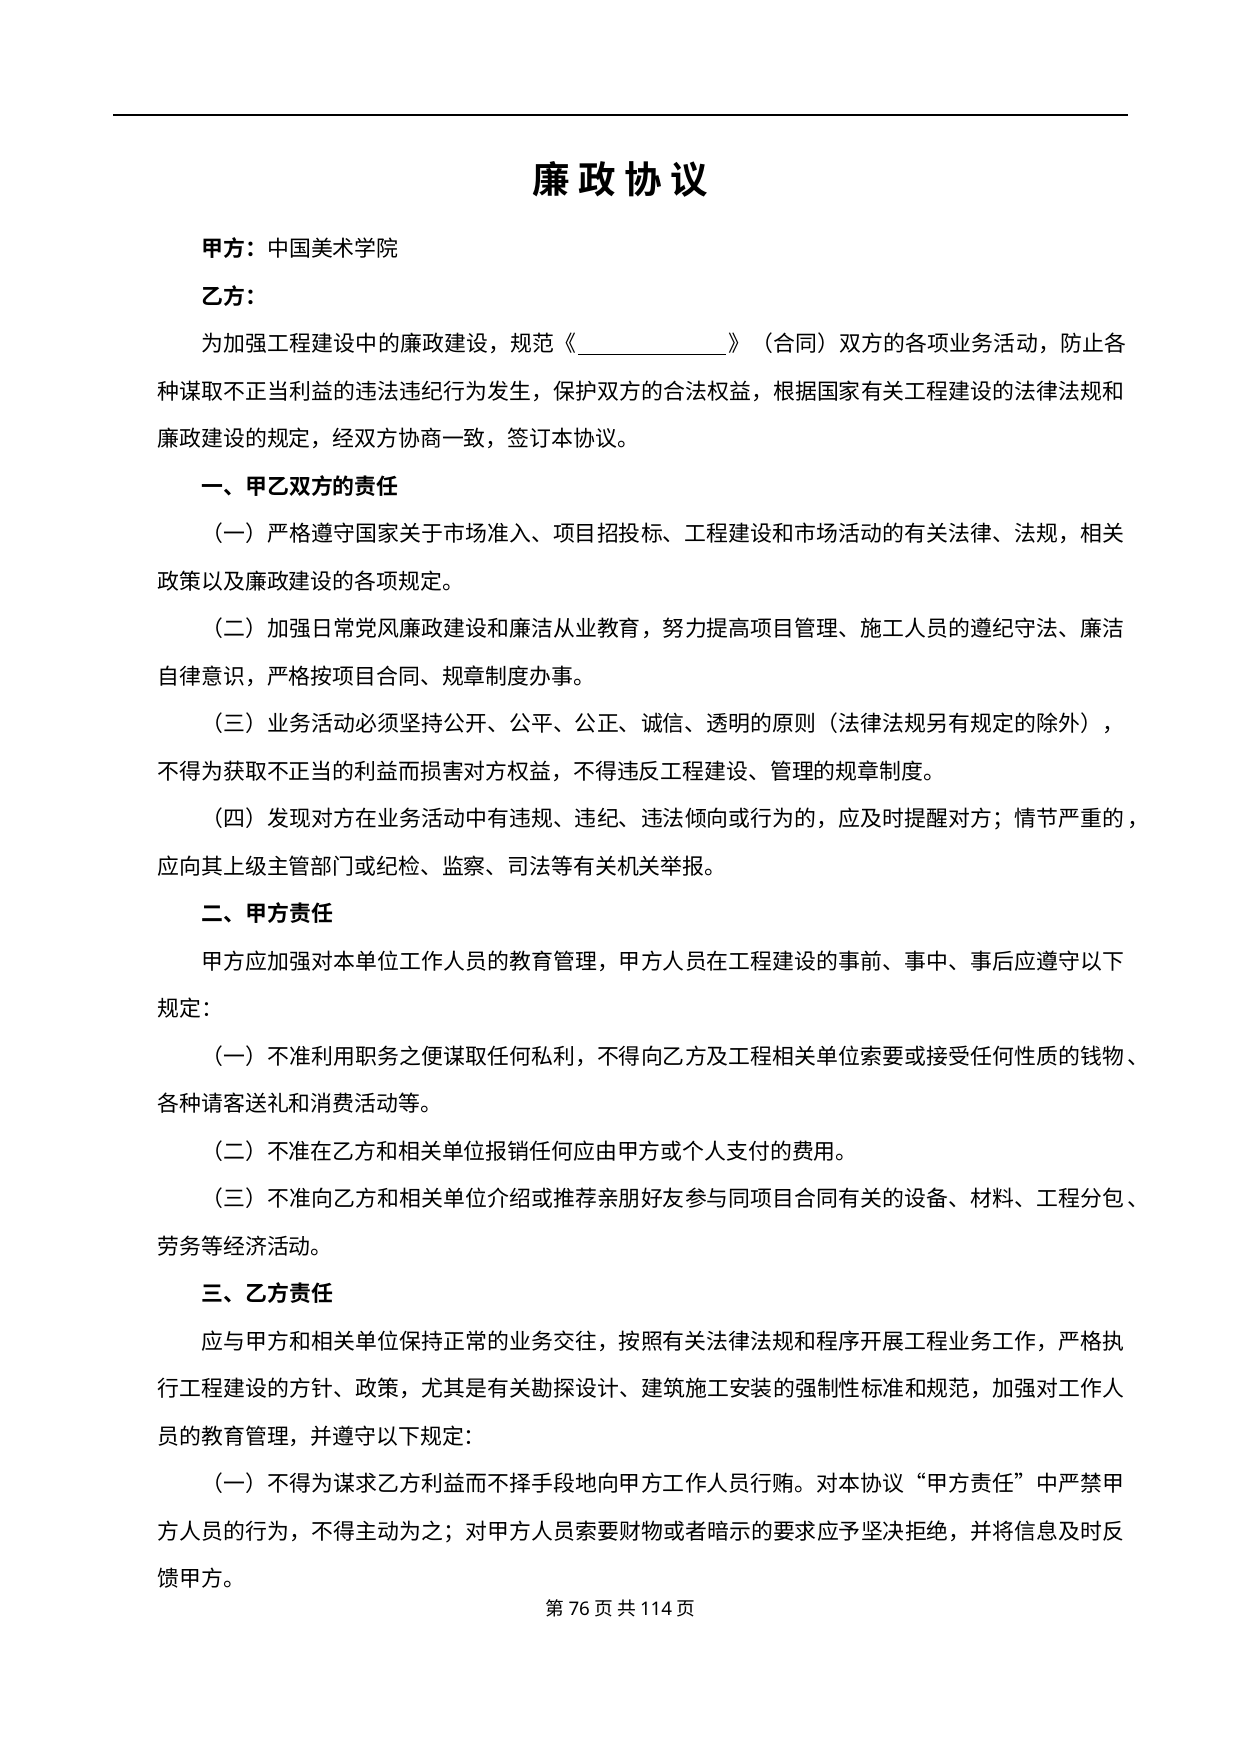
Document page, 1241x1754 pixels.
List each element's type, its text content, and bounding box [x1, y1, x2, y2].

text （四）发现对方在业务活动中有违规、违纪、违法倾向或行为的，应及时提醒对方；情节严重的，应向其上级主管部门或纪检、监察、司法等有关机关举报。 [157, 801, 1128, 881]
text 甲方：中国美术学院 [157, 231, 1128, 263]
text 甲方应加强对本单位工作人员的教育管理，甲方人员在工程建设的事前、事中、事后应遵守以下规定： [157, 944, 1128, 1023]
text 二、甲方责任 [157, 896, 1128, 928]
text （一）严格遵守国家关于市场准入、项目招投标、工程建设和市场活动的有关法律、法规，相关政策以及廉政建设的各项规定。 [157, 516, 1128, 596]
text （二）不准在乙方和相关单位报销任何应由甲方或个人支付的费用。 [157, 1134, 1128, 1166]
text 乙方： [157, 279, 1128, 311]
text （一）不得为谋求乙方利益而不择手段地向甲方工作人员行贿。对本协议“甲方责任”中严禁甲方人员的行为，不得主动为之；对甲方人员索要财物或者暗示的要求应予坚决拒绝，并将信息及时反馈甲方。 [157, 1466, 1128, 1593]
text （三）业务活动必须坚持公开、公平、公正、诚信、透明的原则（法律法规另有规定的除外），不得为获取不正当的利益而损害对方权益，不得违反工程建设、管理的规章制度。 [157, 706, 1128, 786]
text 应与甲方和相关单位保持正常的业务交往，按照有关法律法规和程序开展工程业务工作，严格执行工程建设的方针、政策，尤其是有关勘探设计、建筑施工安装的强制性标准和规范，加强对工作人员的教育管理，并遵守以下规定： [157, 1324, 1128, 1451]
text （二）加强日常党风廉政建设和廉洁从业教育，努力提高项目管理、施工人员的遵纪守法、廉洁自律意识，严格按项目合同、规章制度办事。 [157, 611, 1128, 691]
text 为加强工程建设中的廉政建设，规范《 》（合同）双方的各项业务活动，防止各种谋取不正当利益的违法违纪行为发生，保护双方的合法权益，根据国家有关工程建设的法律法规和廉政建设的规定，经双方协商一致，签订本协议。 [157, 326, 1128, 453]
text （三）不准向乙方和相关单位介绍或推荐亲朋好友参与同项目合同有关的设备、材料、工程分包、劳务等经济活动。 [157, 1181, 1128, 1261]
text 三、乙方责任 [157, 1276, 1128, 1308]
text （一）不准利用职务之便谋取任何私利，不得向乙方及工程相关单位索要或接受任何性质的钱物、各种请客送礼和消费活动等。 [157, 1039, 1128, 1118]
text 廉 政 协 议 [112, 150, 1128, 204]
text 一、甲乙双方的责任 [157, 469, 1128, 501]
